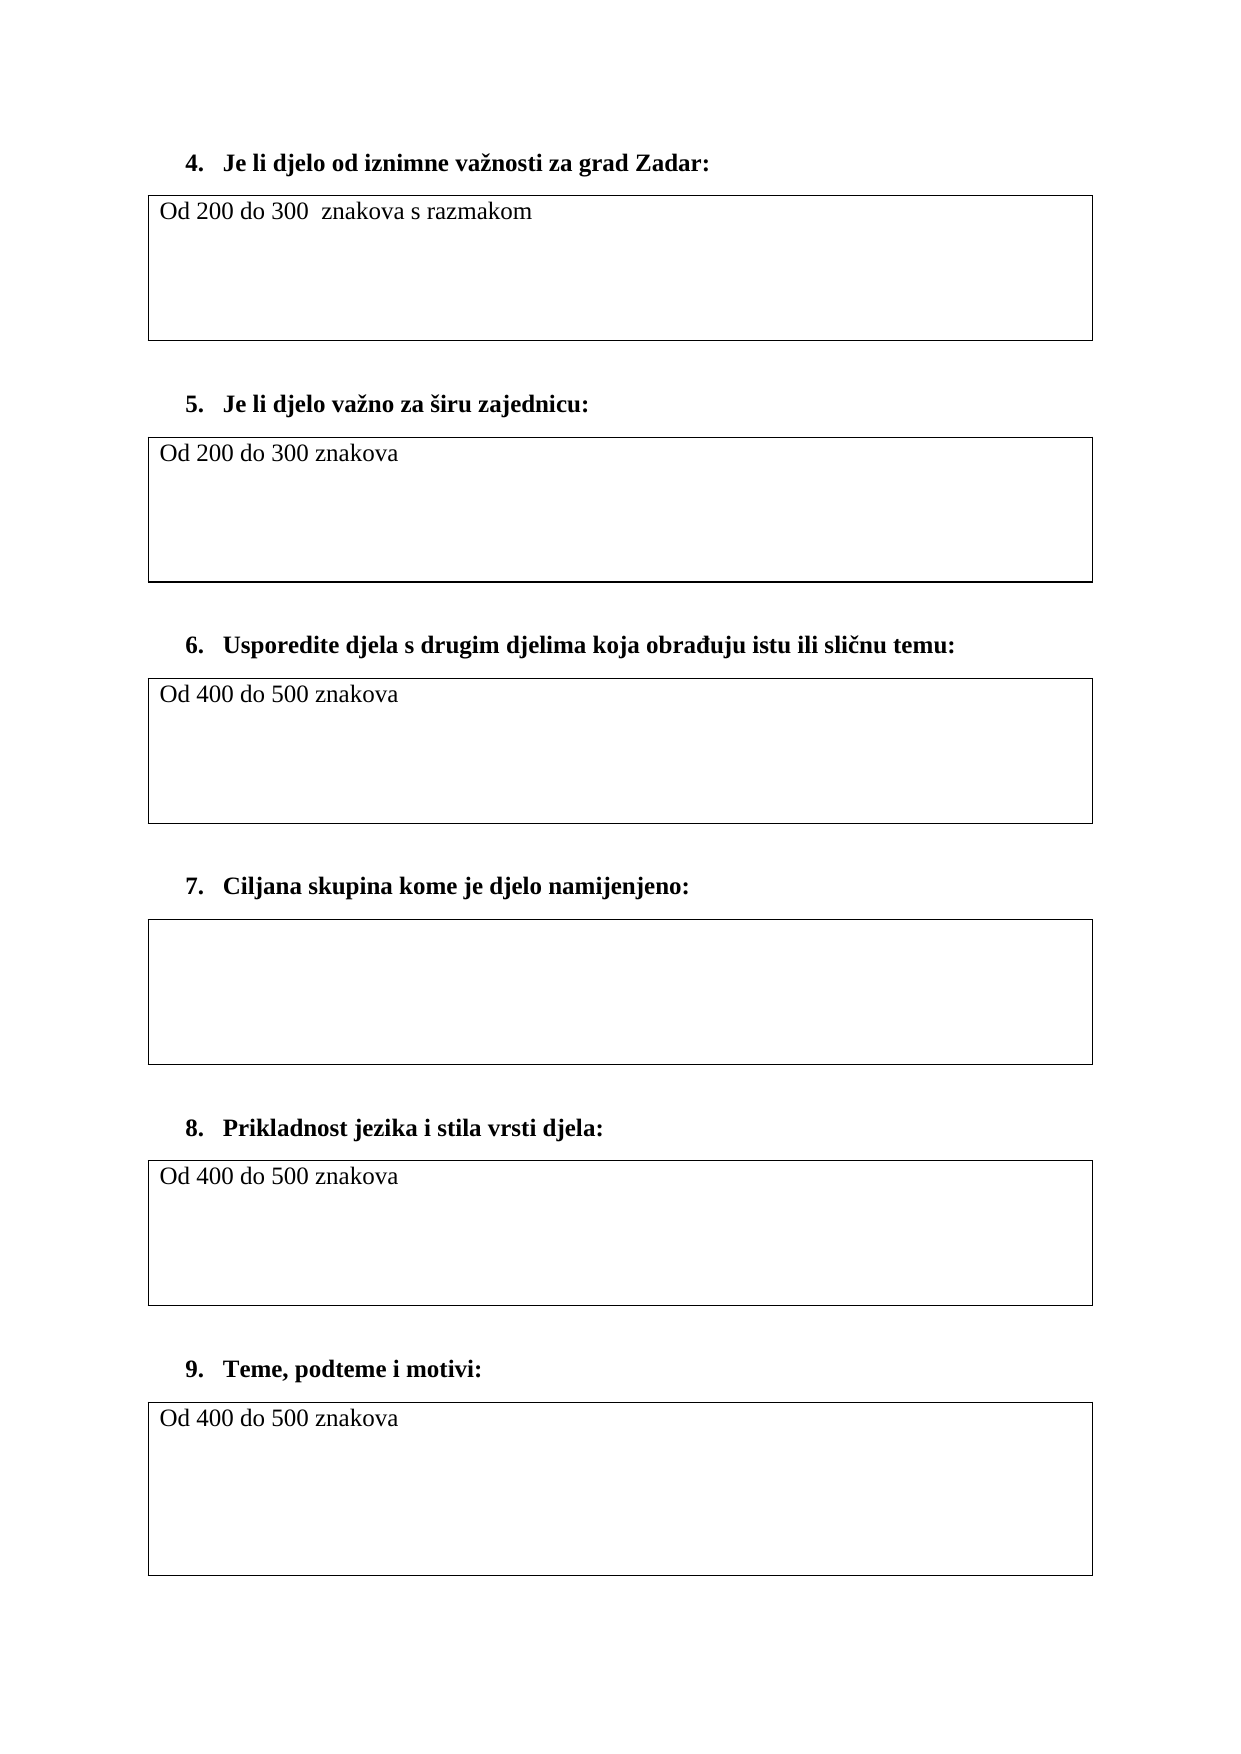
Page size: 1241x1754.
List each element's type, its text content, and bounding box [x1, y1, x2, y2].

list Je li djelo važno za širu zajednicu: [185, 389, 1093, 418]
list Je li djelo od iznimne važnosti za grad Zadar: [185, 148, 1093, 176]
table_header Od 400 do 500 znakova [149, 1403, 1092, 1575]
table_header Od 400 do 500 znakova [149, 1161, 1092, 1305]
list Prikladnost jezika i stila vrsti djela: [185, 1113, 1093, 1141]
list Usporedite djela s drugim djelima koja obrađuju istu ili sličnu temu: [185, 630, 1093, 659]
table_header [149, 920, 1092, 1064]
table_header Od 200 do 300 znakova [149, 438, 1092, 581]
table_header Od 200 do 300 znakova s razmakom [149, 196, 1092, 340]
table_header Od 400 do 500 znakova [149, 679, 1092, 823]
list Ciljana skupina kome je djelo namijenjeno: [185, 871, 1093, 900]
list Teme, podteme i motivi: [185, 1354, 1093, 1383]
